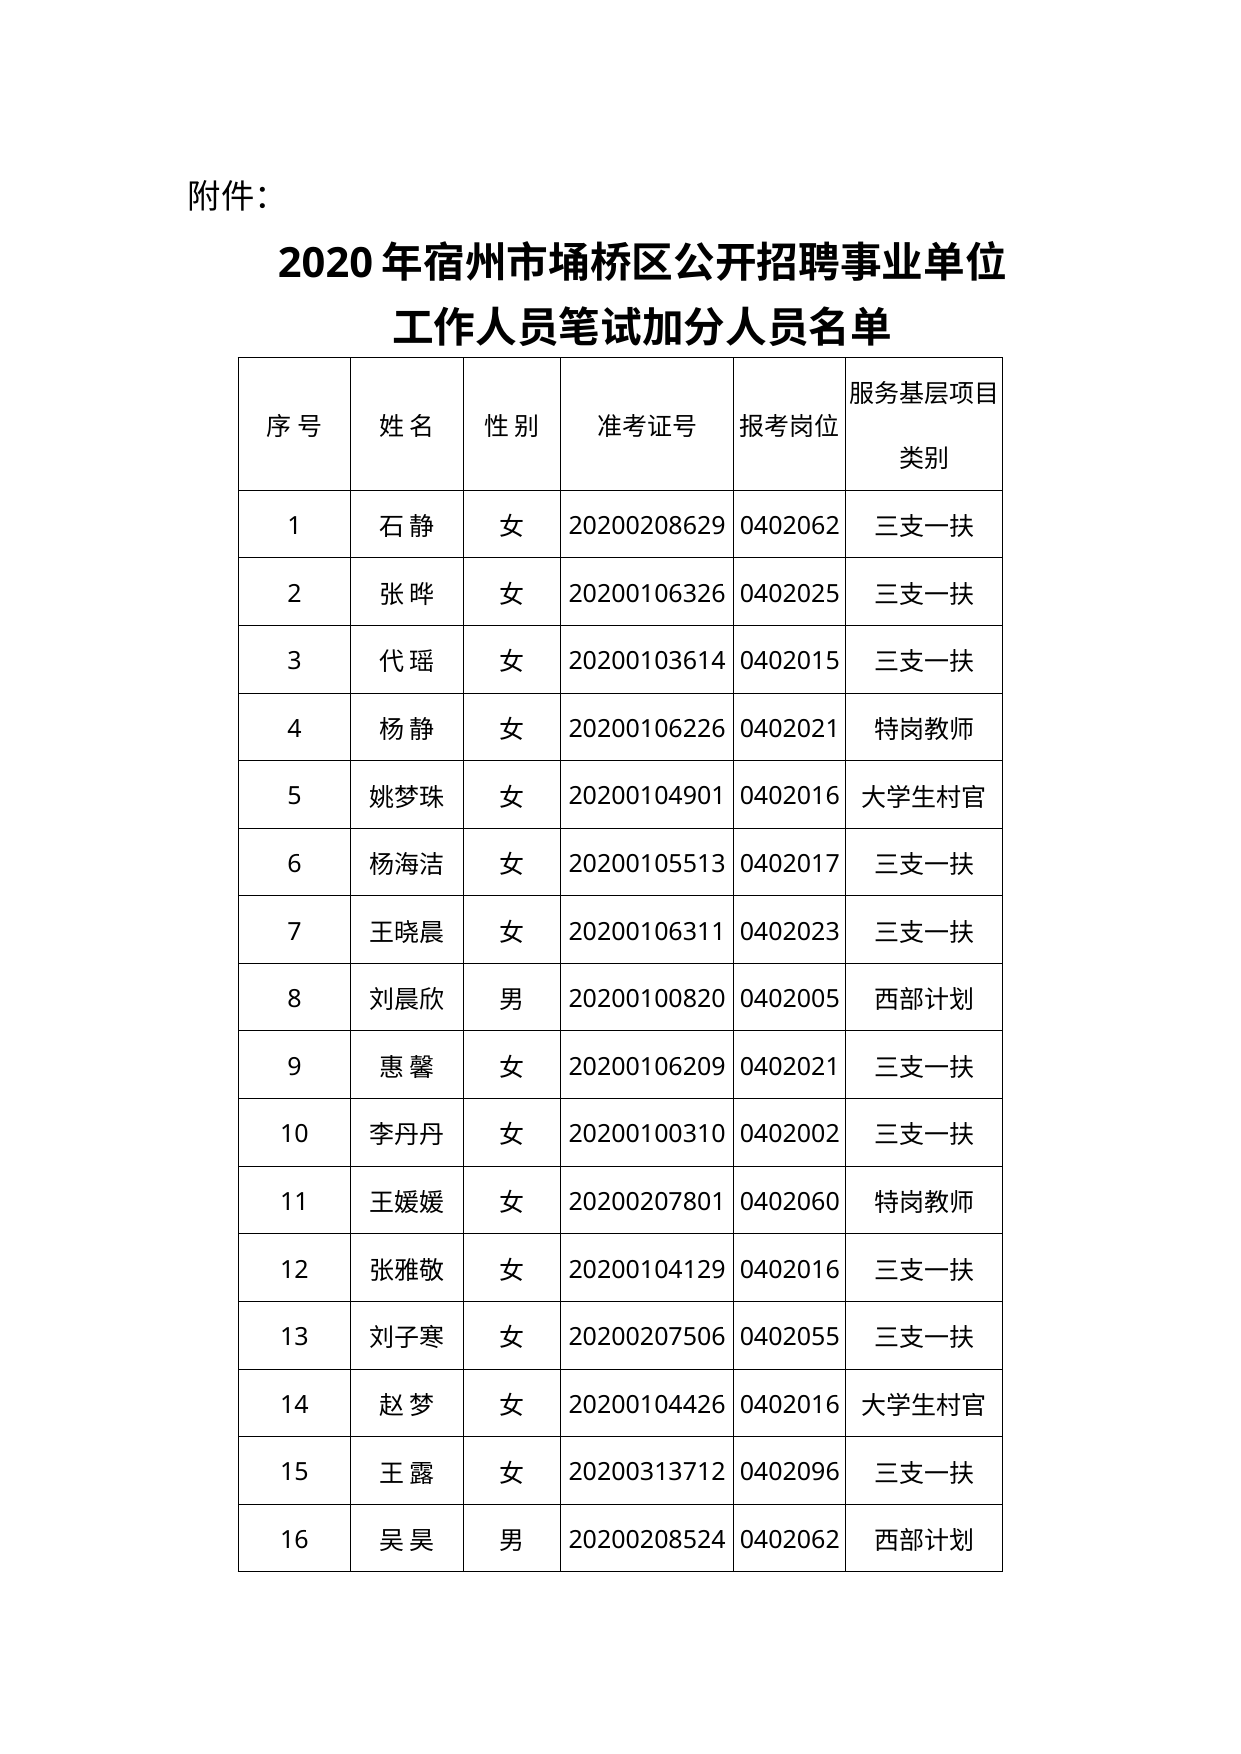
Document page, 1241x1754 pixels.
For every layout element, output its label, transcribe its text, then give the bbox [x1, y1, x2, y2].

table_cell 女 [464, 1031, 560, 1098]
table_cell 9 [239, 1031, 350, 1098]
table_cell 20200104129 [561, 1234, 733, 1301]
table_cell 特岗教师 [846, 694, 1002, 760]
table_cell 石 静 [351, 491, 463, 557]
table_header 准考证号 [561, 358, 733, 489]
table_cell 0402023 [734, 896, 845, 963]
table_cell 20200106209 [561, 1031, 733, 1098]
table_cell 20200104901 [561, 761, 733, 828]
table_cell 杨 静 [351, 694, 463, 760]
table_cell 7 [239, 896, 350, 963]
table_cell 0402002 [734, 1099, 845, 1166]
table_cell 女 [464, 829, 560, 895]
table_cell 女 [464, 694, 560, 760]
table_cell 王晓晨 [351, 896, 463, 963]
table_cell 0402015 [734, 626, 845, 692]
table_cell 特岗教师 [846, 1167, 1002, 1233]
table_cell 姚梦珠 [351, 761, 463, 828]
table_cell 20200106326 [561, 558, 733, 625]
table_cell 女 [464, 1370, 560, 1436]
table_cell 女 [464, 1099, 560, 1166]
table_cell 女 [464, 558, 560, 625]
table_header 性 别 [464, 358, 560, 489]
table_cell 3 [239, 626, 350, 692]
table_cell 20200106226 [561, 694, 733, 760]
table_cell 0402062 [734, 491, 845, 557]
table_cell 2 [239, 558, 350, 625]
table_cell 惠 馨 [351, 1031, 463, 1098]
table_cell 13 [239, 1302, 350, 1368]
table_cell 20200103614 [561, 626, 733, 692]
table_cell 三支一扶 [846, 1437, 1002, 1504]
table_cell 女 [464, 626, 560, 692]
table_cell 大学生村官 [846, 761, 1002, 828]
table_cell 20200313712 [561, 1437, 733, 1504]
text 附件： [187, 162, 1053, 227]
table_cell 0402016 [734, 1234, 845, 1301]
table_cell 西部计划 [846, 1505, 1002, 1571]
table_cell 8 [239, 964, 350, 1030]
table_cell 4 [239, 694, 350, 760]
text 工作人员笔试加分人员名单 [187, 292, 1053, 357]
table_cell 西部计划 [846, 964, 1002, 1030]
table_cell 三支一扶 [846, 558, 1002, 625]
table_cell 20200207506 [561, 1302, 733, 1368]
table_cell 张雅敬 [351, 1234, 463, 1301]
text 2020年宿州市埇桥区公开招聘事业单位 [187, 227, 1053, 292]
table_cell 男 [464, 964, 560, 1030]
table_cell 三支一扶 [846, 1302, 1002, 1368]
table_cell 0402062 [734, 1505, 845, 1571]
table_cell 王媛媛 [351, 1167, 463, 1233]
table_cell 三支一扶 [846, 626, 1002, 692]
table_cell 女 [464, 1437, 560, 1504]
table_cell 0402017 [734, 829, 845, 895]
table_cell 三支一扶 [846, 1031, 1002, 1098]
table_cell 0402005 [734, 964, 845, 1030]
table_cell 0402016 [734, 761, 845, 828]
table_cell 三支一扶 [846, 896, 1002, 963]
table_cell 14 [239, 1370, 350, 1436]
table_cell 0402060 [734, 1167, 845, 1233]
table_cell 10 [239, 1099, 350, 1166]
table_cell 11 [239, 1167, 350, 1233]
table_cell 大学生村官 [846, 1370, 1002, 1436]
table_header 服务基层项目类别 [846, 358, 1002, 489]
table_cell 0402096 [734, 1437, 845, 1504]
table_cell 三支一扶 [846, 1234, 1002, 1301]
table_cell 5 [239, 761, 350, 828]
table_cell 20200208629 [561, 491, 733, 557]
table_cell 女 [464, 896, 560, 963]
table_header 报考岗位 [734, 358, 845, 489]
table_cell 20200106311 [561, 896, 733, 963]
table_cell 20200104426 [561, 1370, 733, 1436]
table_cell 杨海洁 [351, 829, 463, 895]
table_cell 16 [239, 1505, 350, 1571]
table_header 序 号 [239, 358, 350, 489]
table_cell 张 晔 [351, 558, 463, 625]
table_cell 吴 昊 [351, 1505, 463, 1571]
table_cell 6 [239, 829, 350, 895]
table_cell 三支一扶 [846, 1099, 1002, 1166]
table_cell 15 [239, 1437, 350, 1504]
table_cell 女 [464, 1167, 560, 1233]
table_cell 0402021 [734, 694, 845, 760]
table_cell 20200105513 [561, 829, 733, 895]
table_cell 20200207801 [561, 1167, 733, 1233]
table_cell 12 [239, 1234, 350, 1301]
table_cell 赵 梦 [351, 1370, 463, 1436]
table_cell 20200208524 [561, 1505, 733, 1571]
table_cell 王 露 [351, 1437, 463, 1504]
table_cell 0402025 [734, 558, 845, 625]
table_cell 女 [464, 761, 560, 828]
table_cell 女 [464, 1302, 560, 1368]
table_cell 女 [464, 1234, 560, 1301]
table_cell 女 [464, 491, 560, 557]
table_cell 0402021 [734, 1031, 845, 1098]
table_cell 1 [239, 491, 350, 557]
table_cell 三支一扶 [846, 829, 1002, 895]
table_cell 李丹丹 [351, 1099, 463, 1166]
table_cell 三支一扶 [846, 491, 1002, 557]
table_cell 0402055 [734, 1302, 845, 1368]
table_cell 刘晨欣 [351, 964, 463, 1030]
table_cell 20200100310 [561, 1099, 733, 1166]
table_cell 0402016 [734, 1370, 845, 1436]
table_cell 代 瑶 [351, 626, 463, 692]
table_header 姓 名 [351, 358, 463, 489]
table_cell 刘子寒 [351, 1302, 463, 1368]
table_cell 男 [464, 1505, 560, 1571]
table_cell 20200100820 [561, 964, 733, 1030]
